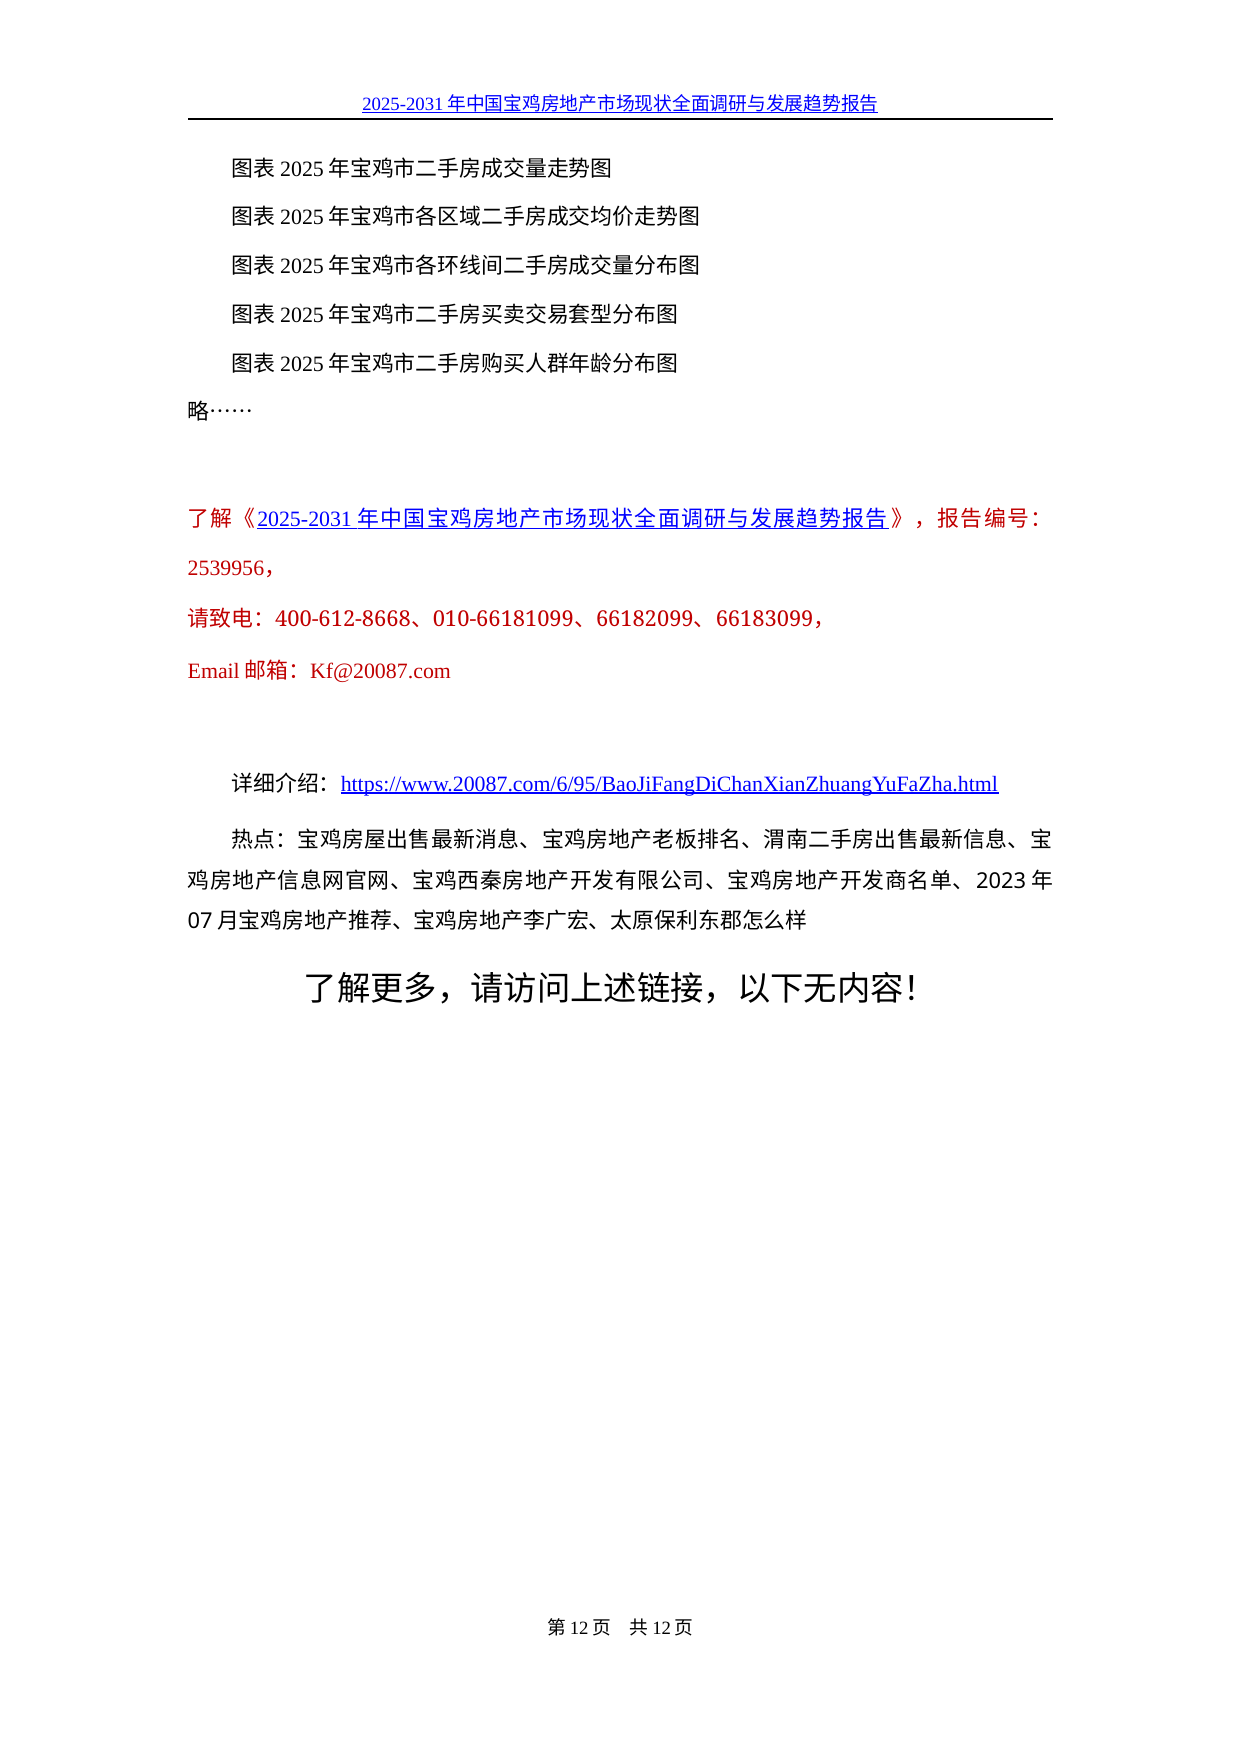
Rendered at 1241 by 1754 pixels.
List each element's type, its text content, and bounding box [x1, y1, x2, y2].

text 详细介绍：https://www.20087.com/6/95/BaoJiFangDiChanXianZhuangYuFaZha.html [187, 765, 1053, 798]
title 了解更多，请访问上述链接，以下无内容！ [187, 953, 1053, 1018]
text Email邮箱：Kf@20087.com [187, 652, 1053, 685]
text 了解《2025-2031年中国宝鸡房地产市场现状全面调研与发展趋势报告》，报告编号：2539956， [187, 500, 1053, 582]
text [187, 150, 1053, 426]
text 热点：宝鸡房屋出售最新消息、宝鸡房地产老板排名、渭南二手房出售最新信息、宝鸡房地产信息网官网、宝鸡西秦房地产开发有限公司、宝鸡房地产开发商名单、2023年07月宝鸡房地产推荐、宝鸡房地产李广宏、太原保利东郡怎么样 [187, 822, 1053, 936]
text 请致电：400-612-8668、010-66181099、66182099、66183099， [187, 601, 1053, 633]
